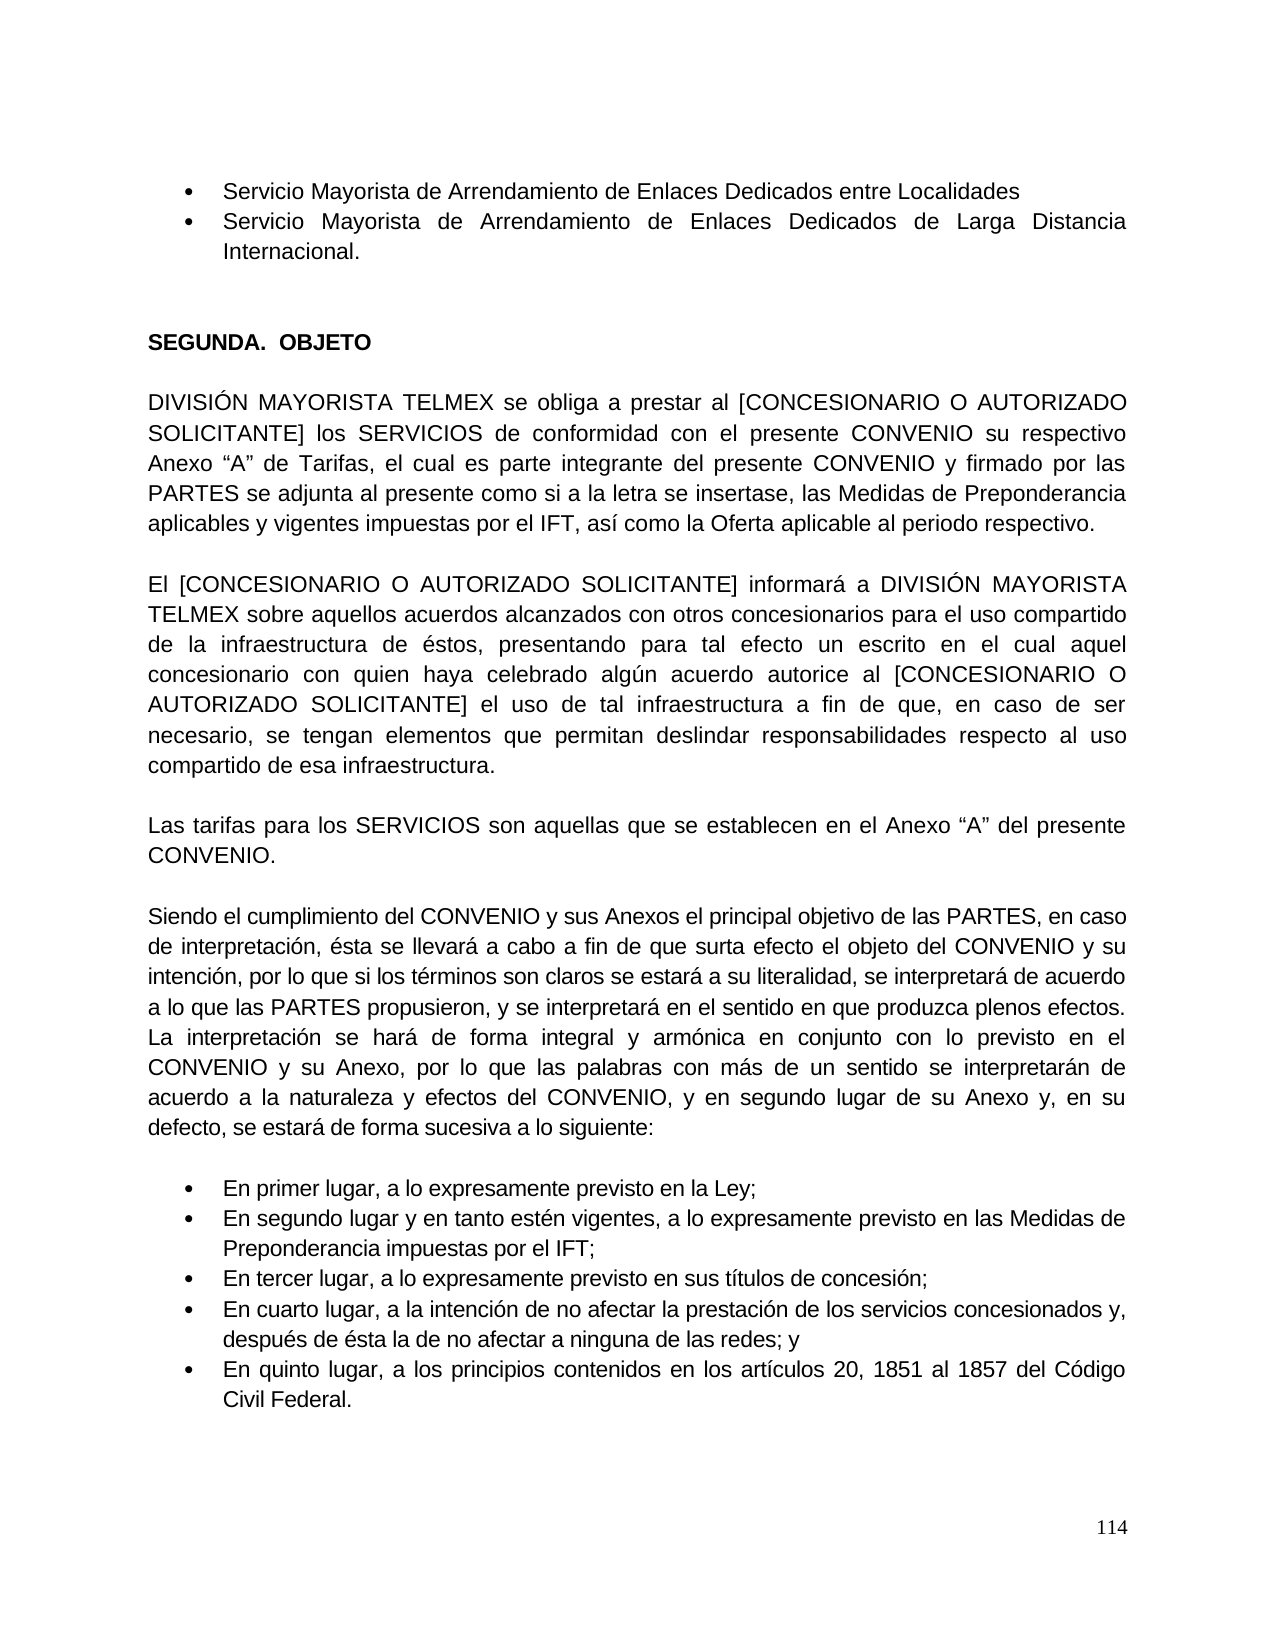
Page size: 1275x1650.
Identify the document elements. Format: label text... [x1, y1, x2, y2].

list En segundo lugar y en tanto estén vigentes, a lo expresamente previsto en las Medidas de Preponderancia impuestas por el IFT; [185, 1205, 1127, 1262]
list En tercer lugar, a lo expresamente previsto en sus títulos de concesión; [185, 1265, 1127, 1292]
text El [CONCESIONARIO O AUTORIZADO SOLICITANTE] informará a DIVISIÓN MAYORISTA TELMEX sobre aquellos acuerdos alcanzados con otros concesionarios para el uso compartido de la infraestructura de éstos, presentando para tal efecto un escrito en el cual aquel concesionario con quien haya celebrado algún acuerdo autorice al [CONCESIONARIO O AUTORIZADO SOLICITANTE] el uso de tal infraestructura a fin de que, en caso de ser necesario, se tengan elementos que permitan deslindar responsabilidades respecto al uso compartido de esa infraestructura. [148, 571, 1127, 778]
text DIVISIÓN MAYORISTA TELMEX se obliga a prestar al [CONCESIONARIO O AUTORIZADO SOLICITANTE] los SERVICIOS de conformidad con el presente CONVENIO su respectivo Anexo “A” de Tarifas, el cual es parte integrante del presente CONVENIO y firmado por las PARTES se adjunta al presente como si a la letra se insertase, las Medidas de Preponderancia aplicables y vigentes impuestas por el IFT, así como la Oferta aplicable al periodo respectivo. [148, 389, 1127, 537]
list Servicio Mayorista de Arrendamiento de Enlaces Dedicados de Larga Distancia Internacional. [185, 208, 1127, 265]
list En primer lugar, a lo expresamente previsto en la Ley; [185, 1175, 1127, 1201]
text Siendo el cumplimiento del CONVENIO y sus Anexos el principal objetivo de las PARTES, en caso de interpretación, ésta se llevará a cabo a fin de que surta efecto el objeto del CONVENIO y su intención, por lo que si los términos son claros se estará a su literalidad, se interpretará de acuerdo a lo que las PARTES propusieron, y se interpretará en el sentido en que produzca plenos efectos. La interpretación se hará de forma integral y armónica en conjunto con lo previsto en el CONVENIO y su Anexo, por lo que las palabras con más de un sentido se interpretarán de acuerdo a la naturaleza y efectos del CONVENIO, y en segundo lugar de su Anexo y, en su defecto, se estará de forma sucesiva a lo siguiente: [148, 903, 1127, 1141]
list Servicio Mayorista de Arrendamiento de Enlaces Dedicados entre Localidades [185, 178, 1127, 204]
list En cuarto lugar, a la intención de no afectar la prestación de los servicios concesionados y, después de ésta la de no afectar a ninguna de las redes; y [185, 1296, 1127, 1352]
list En quinto lugar, a los principios contenidos en los artículos 20, 1851 al 1857 del Código Civil Federal. [185, 1356, 1127, 1413]
text SEGUNDA. OBJETO [148, 329, 1127, 355]
text Las tarifas para los SERVICIOS son aquellas que se establecen en el Anexo “A” del presente CONVENIO. [148, 812, 1127, 869]
